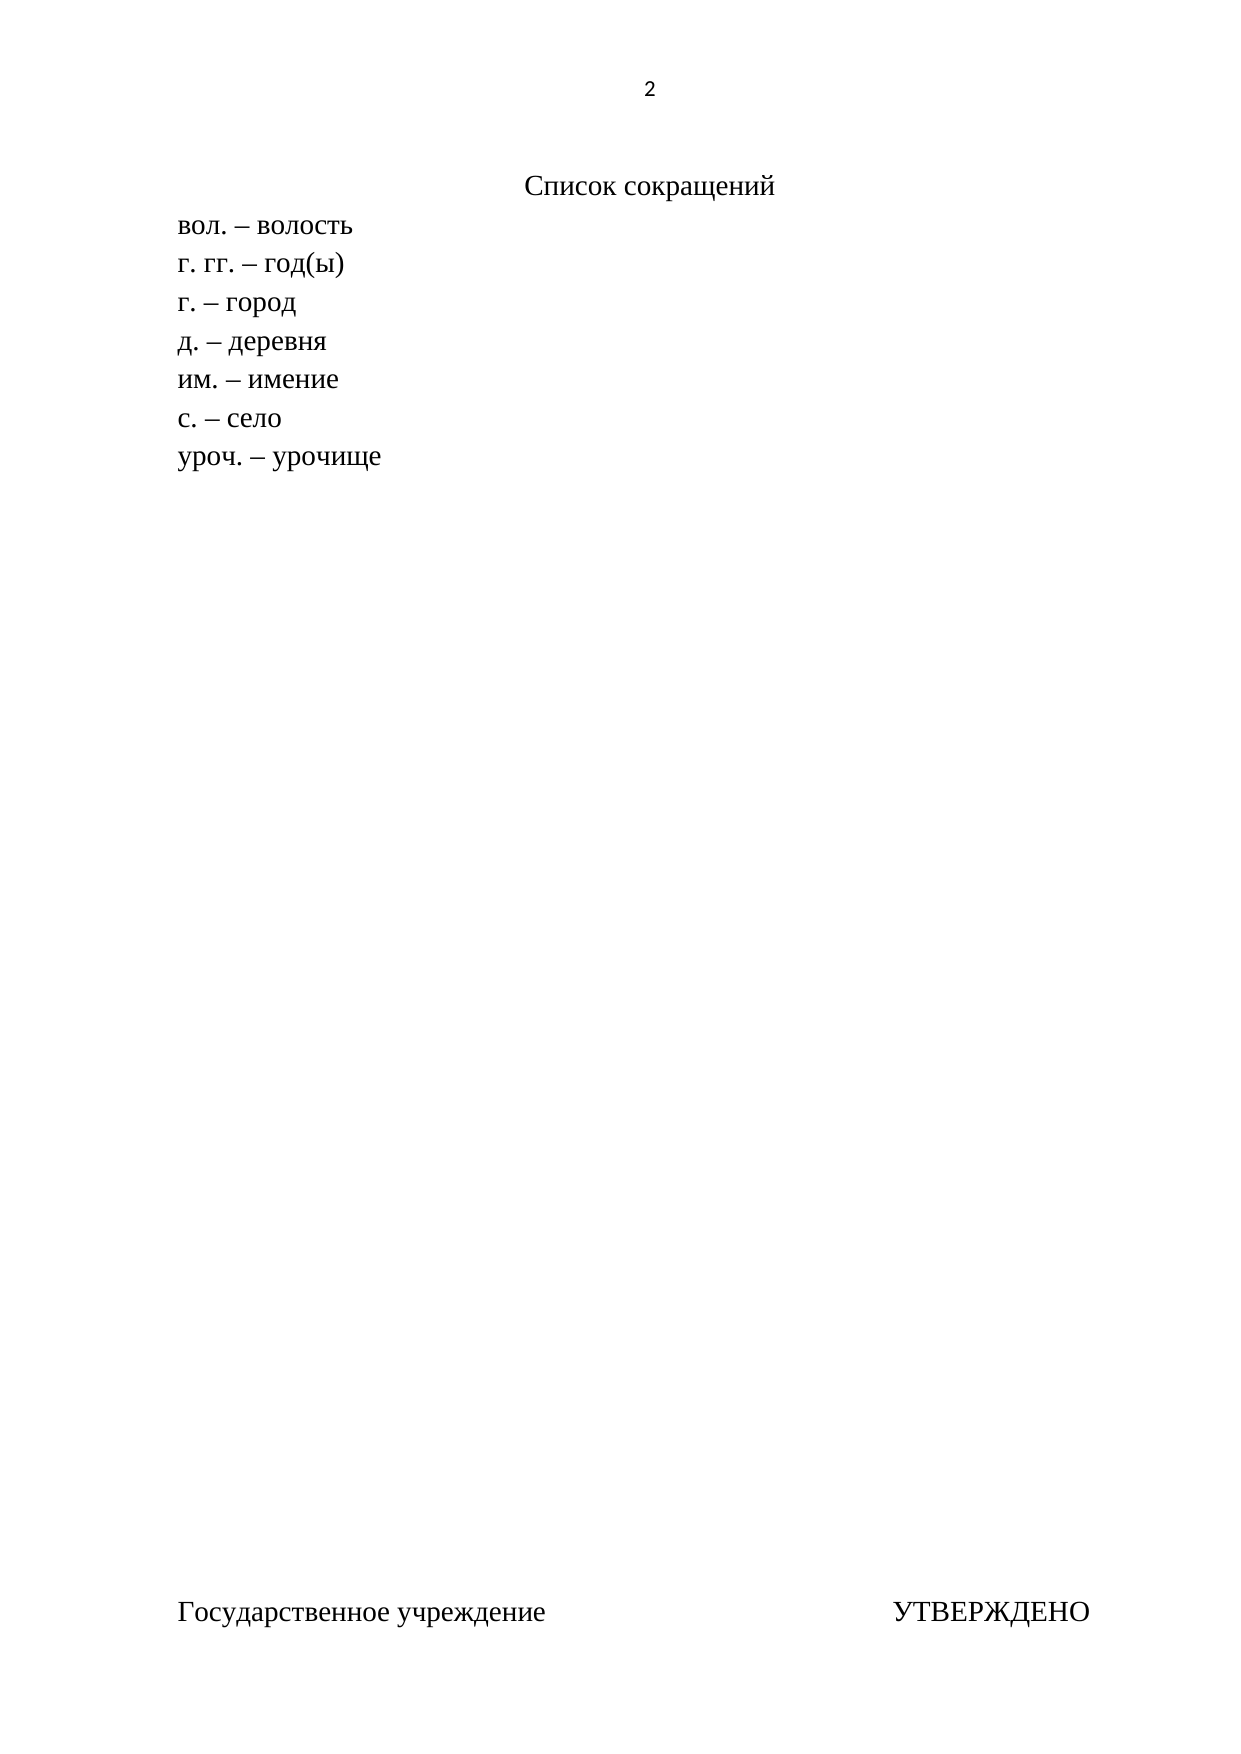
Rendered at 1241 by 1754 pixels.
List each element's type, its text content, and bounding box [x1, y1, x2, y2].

text Государственное учреждение УТВЕРЖДЕНО [177, 1594, 1122, 1628]
text д. – деревня [177, 323, 1122, 356]
text уроч. – урочище [177, 438, 1122, 472]
text с. – село [177, 400, 1122, 433]
text Список сокращений [177, 168, 1122, 202]
text г. гг. – год(ы) [177, 246, 1122, 279]
text им. – имение [177, 361, 1122, 395]
text вол. – волость [177, 207, 1122, 241]
text г. – город [177, 284, 1122, 318]
